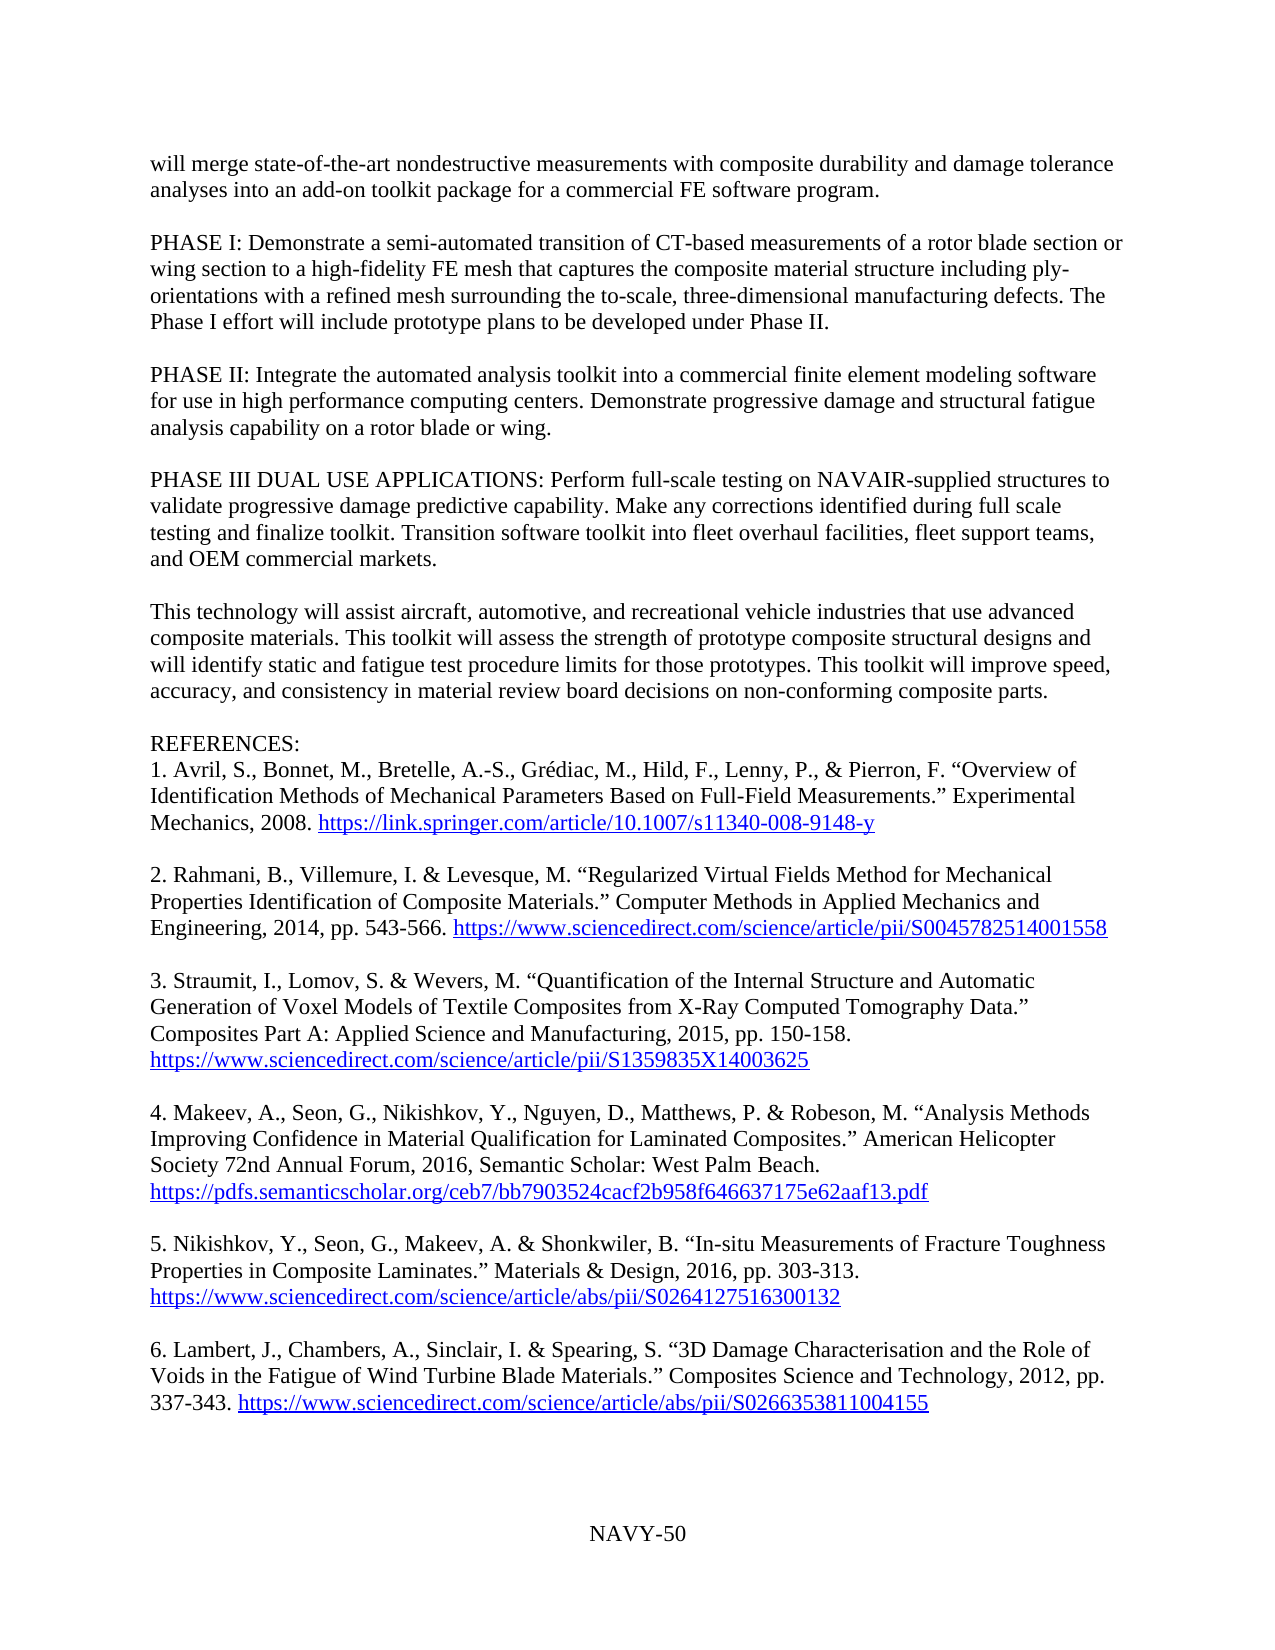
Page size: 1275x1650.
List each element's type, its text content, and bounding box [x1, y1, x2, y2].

text REFERENCES: [150, 730, 1125, 756]
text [150, 150, 1125, 203]
text 6. Lambert, J., Chambers, A., Sinclair, I. & Spearing, S. “3D Damage Characterisation and the Role of Voids in the Fatigue of Wind Turbine Blade Materials.” Composites Science and Technology, 2012, pp. 337-343. https://www.sciencedirect.com/science/article/abs/pii/S0266353811004155 [150, 1336, 1125, 1415]
text 4. Makeev, A., Seon, G., Nikishkov, Y., Nguyen, D., Matthews, P. & Robeson, M. “Analysis Methods Improving Confidence in Material Qualification for Laminated Composites.” American Helicopter Society 72nd Annual Forum, 2016, Semantic Scholar: West Palm Beach. https://pdfs.semanticscholar.org/ceb7/bb7903524cacf2b958f646637175e62aaf13.pdf [150, 1099, 1125, 1204]
text 2. Rahmani, B., Villemure, I. & Levesque, M. “Regularized Virtual Fields Method for Mechanical Properties Identification of Composite Materials.” Computer Methods in Applied Mechanics and Engineering, 2014, pp. 543-566. https://www.sciencedirect.com/science/article/pii/S0045782514001558 [150, 862, 1125, 941]
text PHASE I: Demonstrate a semi-automated transition of CT-based measurements of a rotor blade section or wing section to a high-fidelity FE mesh that captures the composite material structure including ply-orientations with a refined mesh surrounding the to-scale, three-dimensional manufacturing defects. The Phase I effort will include prototype plans to be developed under Phase II. [150, 229, 1125, 334]
text 1. Avril, S., Bonnet, M., Bretelle, A.-S., Grédiac, M., Hild, F., Lenny, P., & Pierron, F. “Overview of Identification Methods of Mechanical Parameters Based on Full-Field Measurements.” Experimental Mechanics, 2008. https://link.springer.com/article/10.1007/s11340-008-9148-y [150, 756, 1125, 835]
text PHASE III DUAL USE APPLICATIONS: Perform full-scale testing on NAVAIR-supplied structures to validate progressive damage predictive capability. Make any corrections identified during full scale testing and finalize toolkit. Transition software toolkit into fleet overhaul facilities, fleet support teams, and OEM commercial markets. [150, 466, 1125, 572]
text This technology will assist aircraft, automotive, and recreational vehicle industries that use advanced composite materials. This toolkit will assess the strength of prototype composite structural designs and will identify static and fatigue test procedure limits for those prototypes. This toolkit will improve speed, accuracy, and consistency in material review board decisions on non-conforming composite parts. [150, 598, 1125, 703]
text 5. Nikishkov, Y., Seon, G., Makeev, A. & Shonkwiler, B. “In-situ Measurements of Fracture Toughness Properties in Composite Laminates.” Materials & Design, 2016, pp. 303-313. https://www.sciencedirect.com/science/article/abs/pii/S0264127516300132 [150, 1231, 1125, 1309]
text 3. Straumit, I., Lomov, S. & Wevers, M. “Quantification of the Internal Structure and Automatic Generation of Voxel Models of Textile Composites from X-Ray Computed Tomography Data.” Composites Part A: Applied Science and Manufacturing, 2015, pp. 150-158. https://www.sciencedirect.com/science/article/pii/S1359835X14003625 [150, 967, 1125, 1072]
text PHASE II: Integrate the automated analysis toolkit into a commercial finite element modeling software for use in high performance computing centers. Demonstrate progressive damage and structural fatigue analysis capability on a rotor blade or wing. [150, 361, 1125, 440]
